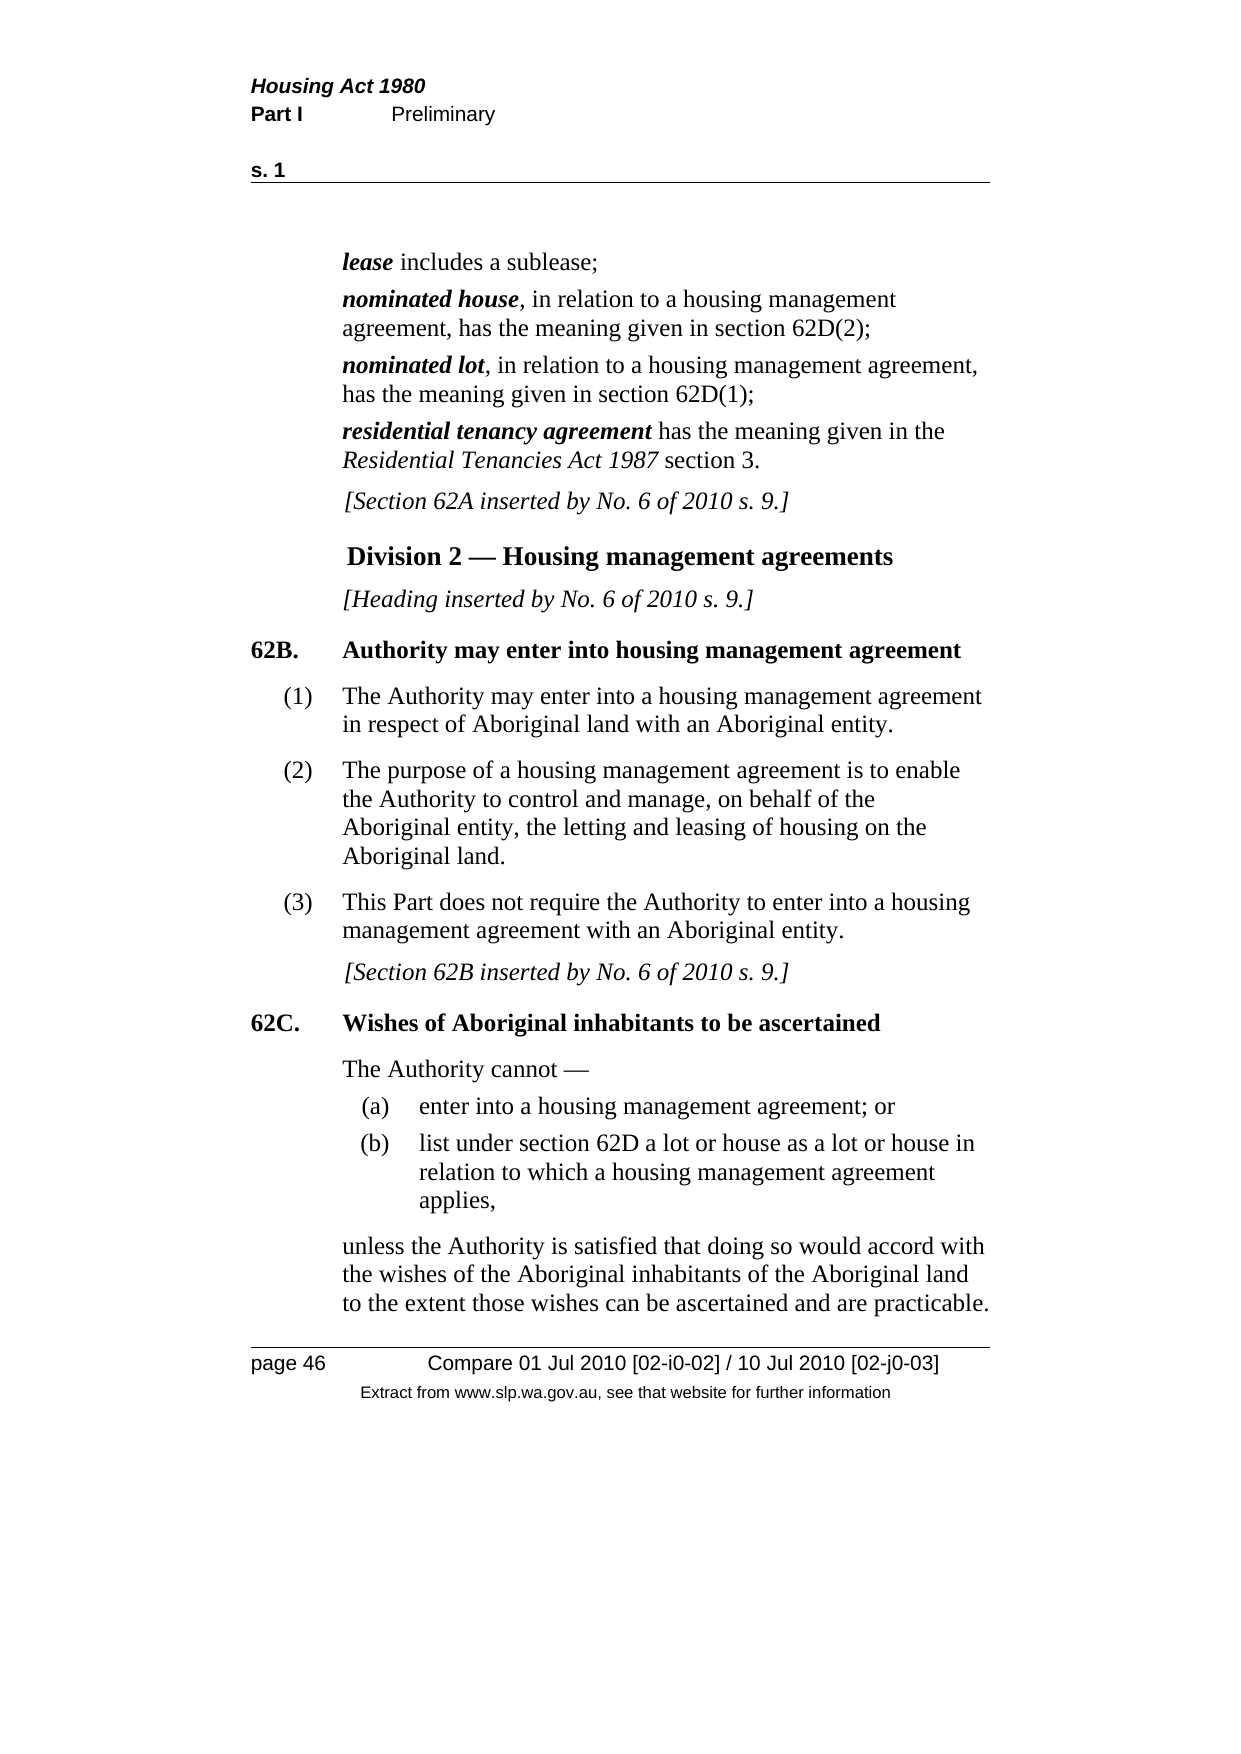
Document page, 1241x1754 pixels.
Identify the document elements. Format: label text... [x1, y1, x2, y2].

text The Authority cannot — [251, 1054, 990, 1082]
subtitle 62C. Wishes of Aboriginal inhabitants to be ascertained [251, 1008, 990, 1037]
text nominated lot, in relation to a housing management agreement, has the meaning given in section 62D(1); [251, 350, 990, 408]
text residential tenancy agreement has the meaning given in the Residential Tenancies Act 1987 section 3. [251, 416, 990, 474]
subtitle Division 2 — Housing management agreements [251, 540, 990, 571]
text (b) list under section 62D a lot or house as a lot or house in relation to which a housing management agreement applies, [251, 1128, 990, 1214]
text lease includes a sublease; [251, 247, 990, 276]
text (1) The Authority may enter into a housing management agreement in respect of Aboriginal land with an Aboriginal entity. [251, 681, 990, 738]
subtitle [Heading inserted by No. 6 of 2010 s. 9.] [251, 584, 990, 612]
text unless the Authority is satisfied that doing so would accord with the wishes of the Aboriginal inhabitants of the Aboriginal land to the extent those wishes can be ascertained and are practicable. [251, 1231, 990, 1317]
text nominated house, in relation to a housing management agreement, has the meaning given in section 62D(2); [251, 284, 990, 342]
text (3) This Part does not require the Authority to enter into a housing management agreement with an Aboriginal entity. [251, 887, 990, 944]
text [Section 62A inserted by No. 6 of 2010 s. 9.] [251, 486, 990, 515]
subtitle 62B. Authority may enter into housing management agreement [251, 635, 990, 664]
text (a) enter into a housing management agreement; or [251, 1091, 990, 1119]
text (2) The purpose of a housing management agreement is to enable the Authority to control and manage, on behalf of the Aboriginal entity, the letting and leasing of housing on the Aboriginal land. [251, 755, 990, 870]
text [Section 62B inserted by No. 6 of 2010 s. 9.] [251, 957, 990, 985]
